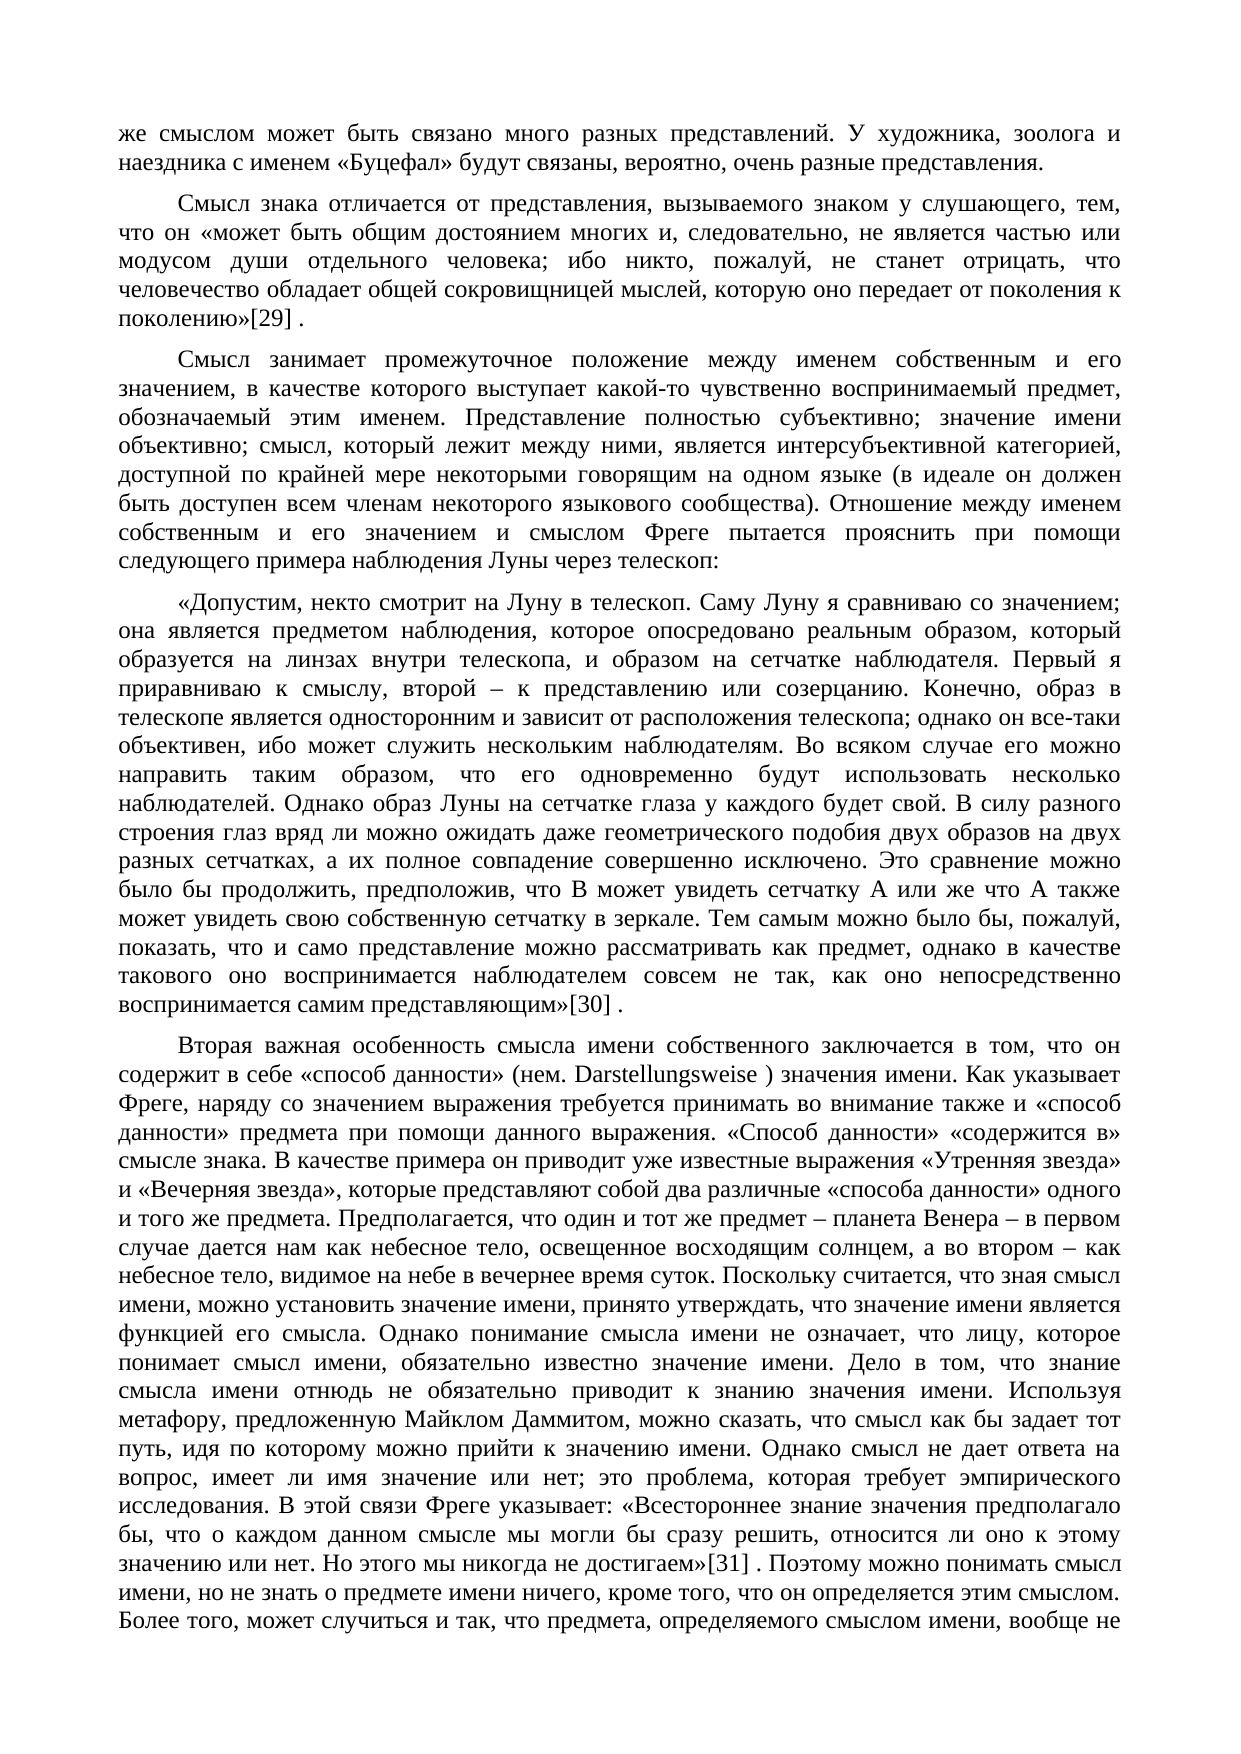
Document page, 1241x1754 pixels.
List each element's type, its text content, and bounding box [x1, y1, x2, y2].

text Смысл знака отличается от представления, вызываемого знаком у слушающего, тем, что он «может быть общим достоянием многих и, следовательно, не является частью или модусом души отдельного человека; ибо никто, пожалуй, не станет отрицать, что человечество обладает общей сокровищницей мыслей, которую оно передает от поколения к поколению»[29] . [118, 188, 1122, 332]
text Смысл занимает промежуточное положение между именем собственным и его значением, в качестве которого выступает какой-то чувственно воспринимаемый предмет, обозначаемый этим именем. Представление полностью субъективно; значение имени объективно; смысл, который лежит между ними, является интерсубъективной категорией, доступной по крайней мере некоторыми говорящим на одном языке (в идеале он должен быть доступен всем членам некоторого языкового сообщества). Отношение между именем собственным и его значением и смыслом Фреге пытается прояснить при помощи следующего примера наблюдения Луны через телескоп: [118, 344, 1122, 574]
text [118, 1031, 1122, 1634]
text «Допустим, некто смотрит на Луну в телескоп. Саму Луну я сравниваю со значением; она является предметом наблюдения, которое опосредовано реальным образом, который образуется на линзах внутри телескопа, и образом на сетчатке наблюдателя. Первый я приравниваю к смыслу, второй – к представлению или созерцанию. Конечно, образ в телескопе является односторонним и зависит от расположения телескопа; однако он все-таки объективен, ибо может служить нескольким наблюдателям. Во всяком случае его можно направить таким образом, что его одновременно будут использовать несколько наблюдателей. Однако образ Луны на сетчатке глаза у каждого будет свой. В силу разного строения глаз вряд ли можно ожидать даже геометрического подобия двух образов на двух разных сетчатках, а их полное совпадение совершенно исключено. Это сравнение можно было бы продолжить, предположив, что В может увидеть сетчатку А или же что А также может увидеть свою собственную сетчатку в зеркале. Тем самым можно было бы, пожалуй, показать, что и само представление можно рассматривать как предмет, однако в качестве такового оно воспринимается наблюдателем совсем не так, как оно непосредственно воспринимается самим представляющим»[30] . [118, 587, 1122, 1018]
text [118, 118, 1122, 176]
